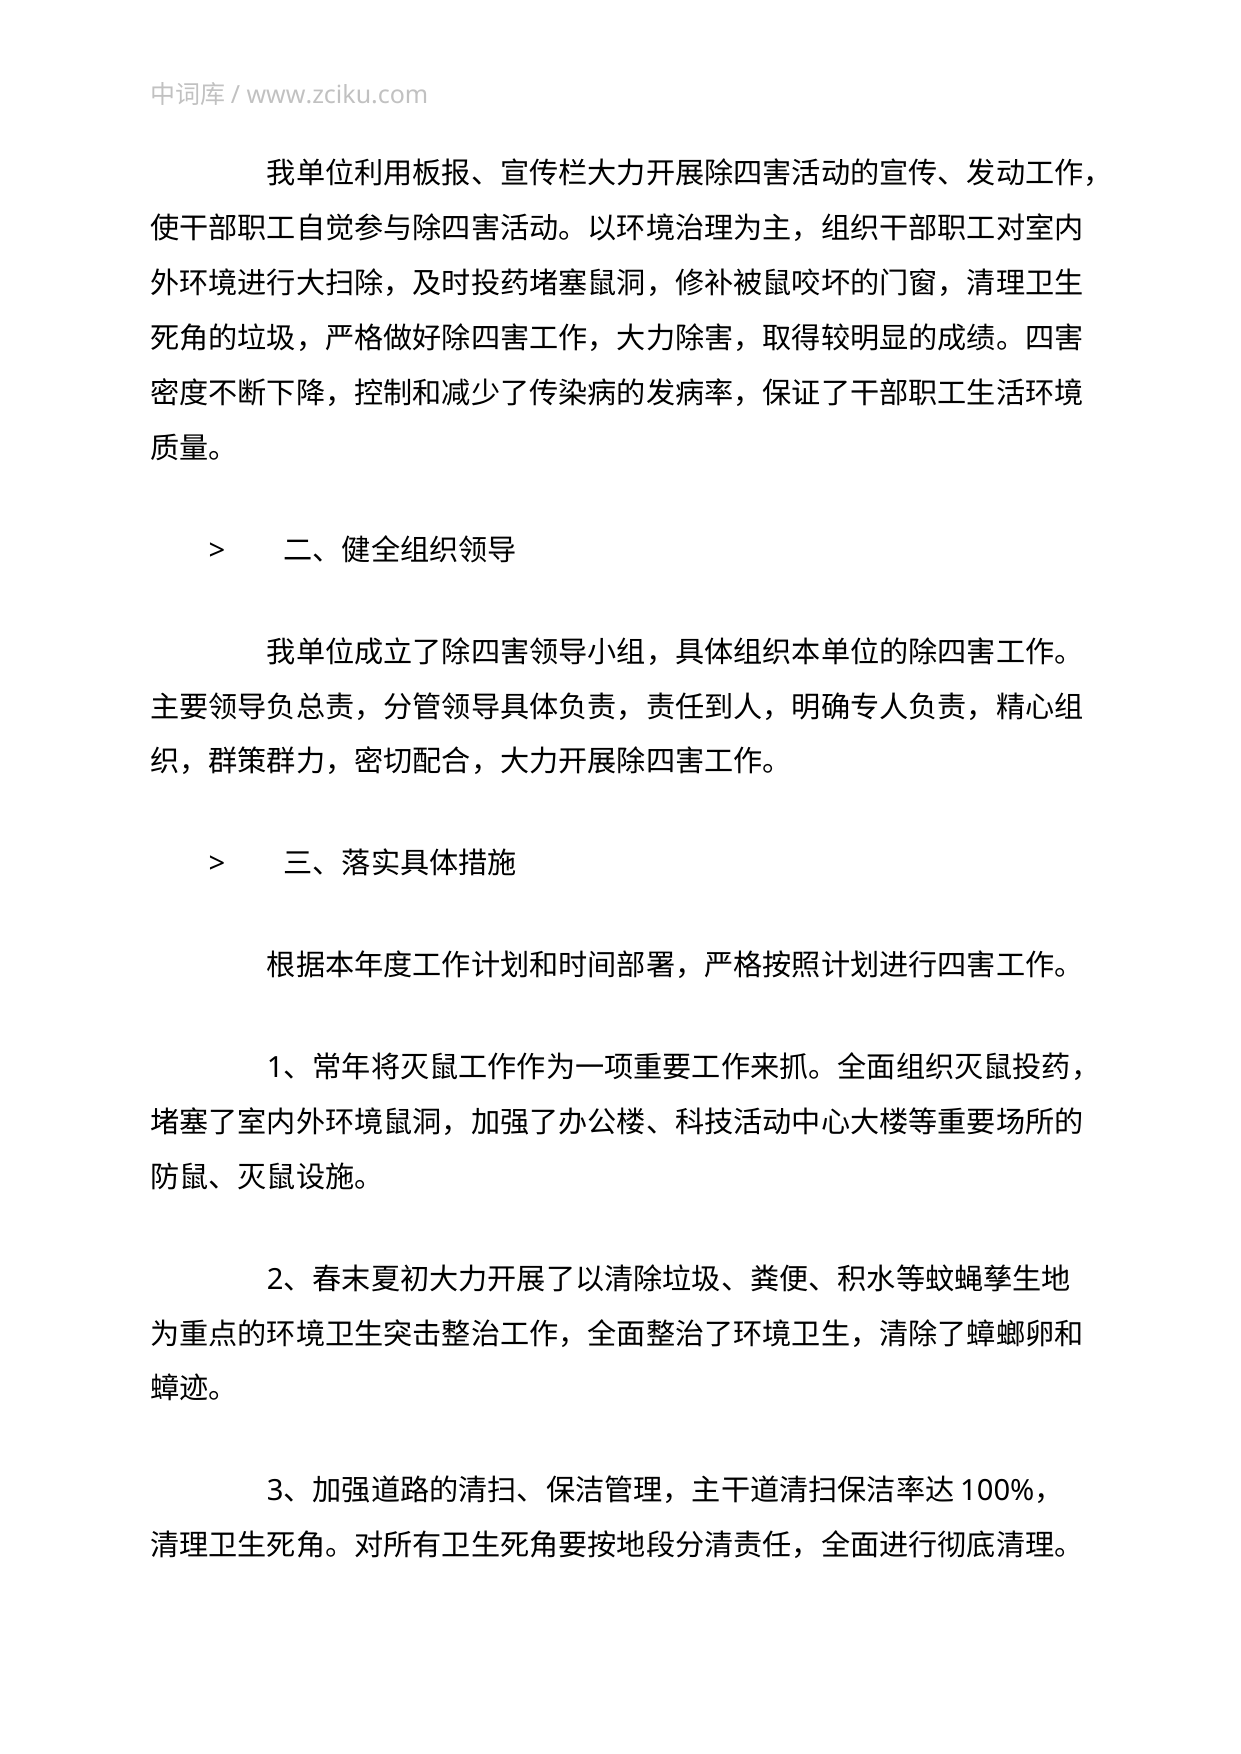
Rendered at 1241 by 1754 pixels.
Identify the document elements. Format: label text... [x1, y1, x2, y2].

text > 三、落实具体措施 [150, 840, 1090, 882]
text 我单位利用板报、宣传栏大力开展除四害活动的宣传、发动工作，使干部职工自觉参与除四害活动。以环境治理为主，组织干部职工对室内外环境进行大扫除，及时投药堵塞鼠洞，修补被鼠咬坏的门窗，清理卫生死角的垃圾，严格做好除四害工作，大力除害，取得较明显的成绩。四害密度不断下降，控制和减少了传染病的发病率，保证了干部职工生活环境质量。 [150, 150, 1090, 467]
text 根据本年度工作计划和时间部署，严格按照计划进行四害工作。 [150, 942, 1090, 984]
text 2、春末夏初大力开展了以清除垃圾、粪便、积水等蚊蝇孳生地为重点的环境卫生突击整治工作，全面整治了环境卫生，清除了蟑螂卵和蟑迹。 [150, 1255, 1090, 1407]
text 我单位成立了除四害领导小组，具体组织本单位的除四害工作。主要领导负总责，分管领导具体负责，责任到人，明确专人负责，精心组织，群策群力，密切配合，大力开展除四害工作。 [150, 628, 1090, 780]
text > 二、健全组织领导 [150, 526, 1090, 569]
text 1、常年将灭鼠工作作为一项重要工作来抓。全面组织灭鼠投药，堵塞了室内外环境鼠洞，加强了办公楼、科技活动中心大楼等重要场所的防鼠、灭鼠设施。 [150, 1043, 1090, 1196]
text 3、加强道路的清扫、保洁管理，主干道清扫保洁率达100%，清理卫生死角。对所有卫生死角要按地段分清责任，全面进行彻底清理。 [150, 1467, 1090, 1564]
